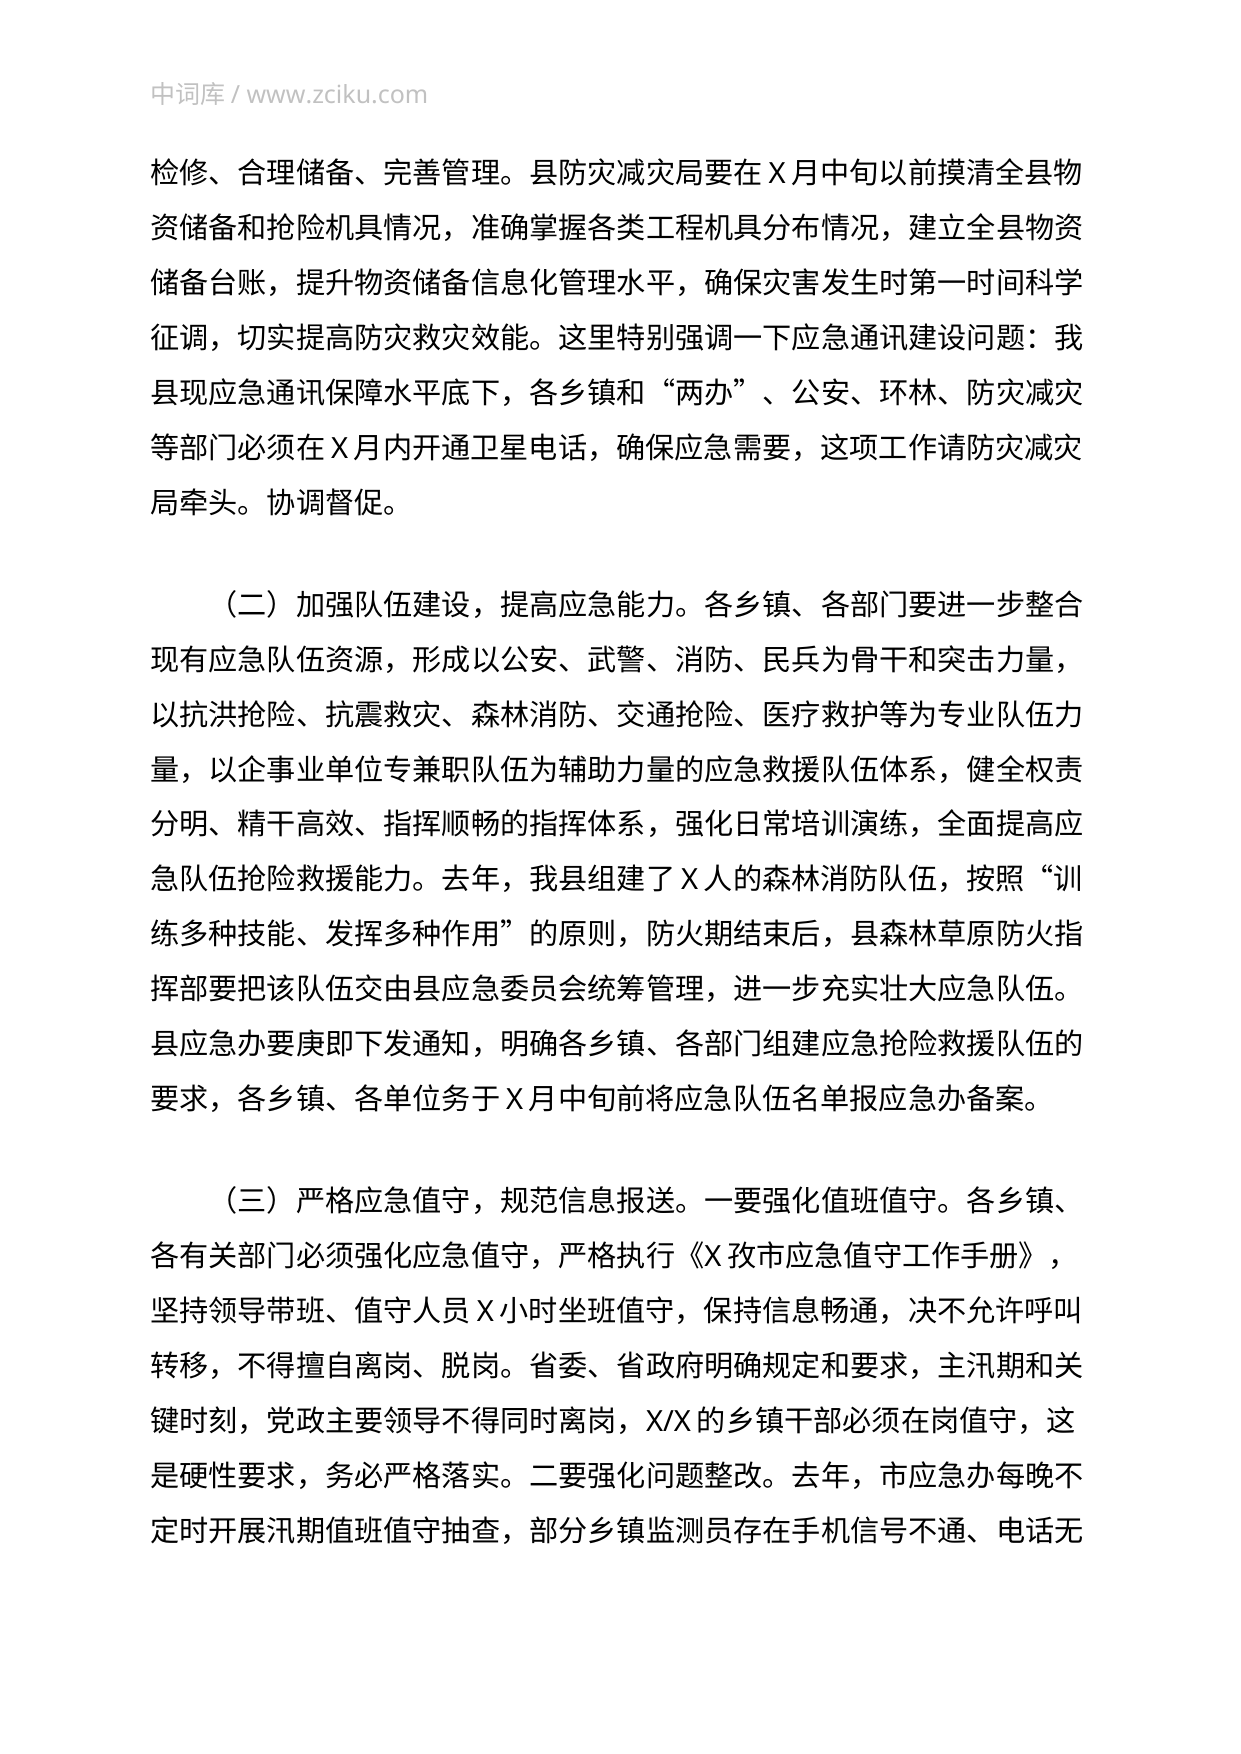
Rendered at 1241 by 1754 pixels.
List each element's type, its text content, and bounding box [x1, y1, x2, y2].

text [150, 150, 1090, 522]
text （二）加强队伍建设，提高应急能力。各乡镇、各部门要进一步整合现有应急队伍资源，形成以公安、武警、消防、民兵为骨干和突击力量，以抗洪抢险、抗震救灾、森林消防、交通抢险、医疗救护等为专业队伍力量，以企事业单位专兼职队伍为辅助力量的应急救援队伍体系，健全权责分明、精干高效、指挥顺畅的指挥体系，强化日常培训演练，全面提高应急队伍抢险救援能力。去年，我县组建了X人的森林消防队伍，按照“训练多种技能、发挥多种作用”的原则，防火期结束后，县森林草原防火指挥部要把该队伍交由县应急委员会统筹管理，进一步充实壮大应急队伍。县应急办要庚即下发通知，明确各乡镇、各部门组建应急抢险救援队伍的要求，各乡镇、各单位务于X月中旬前将应急队伍名单报应急办备案。 [150, 581, 1090, 1118]
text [150, 1177, 1090, 1549]
